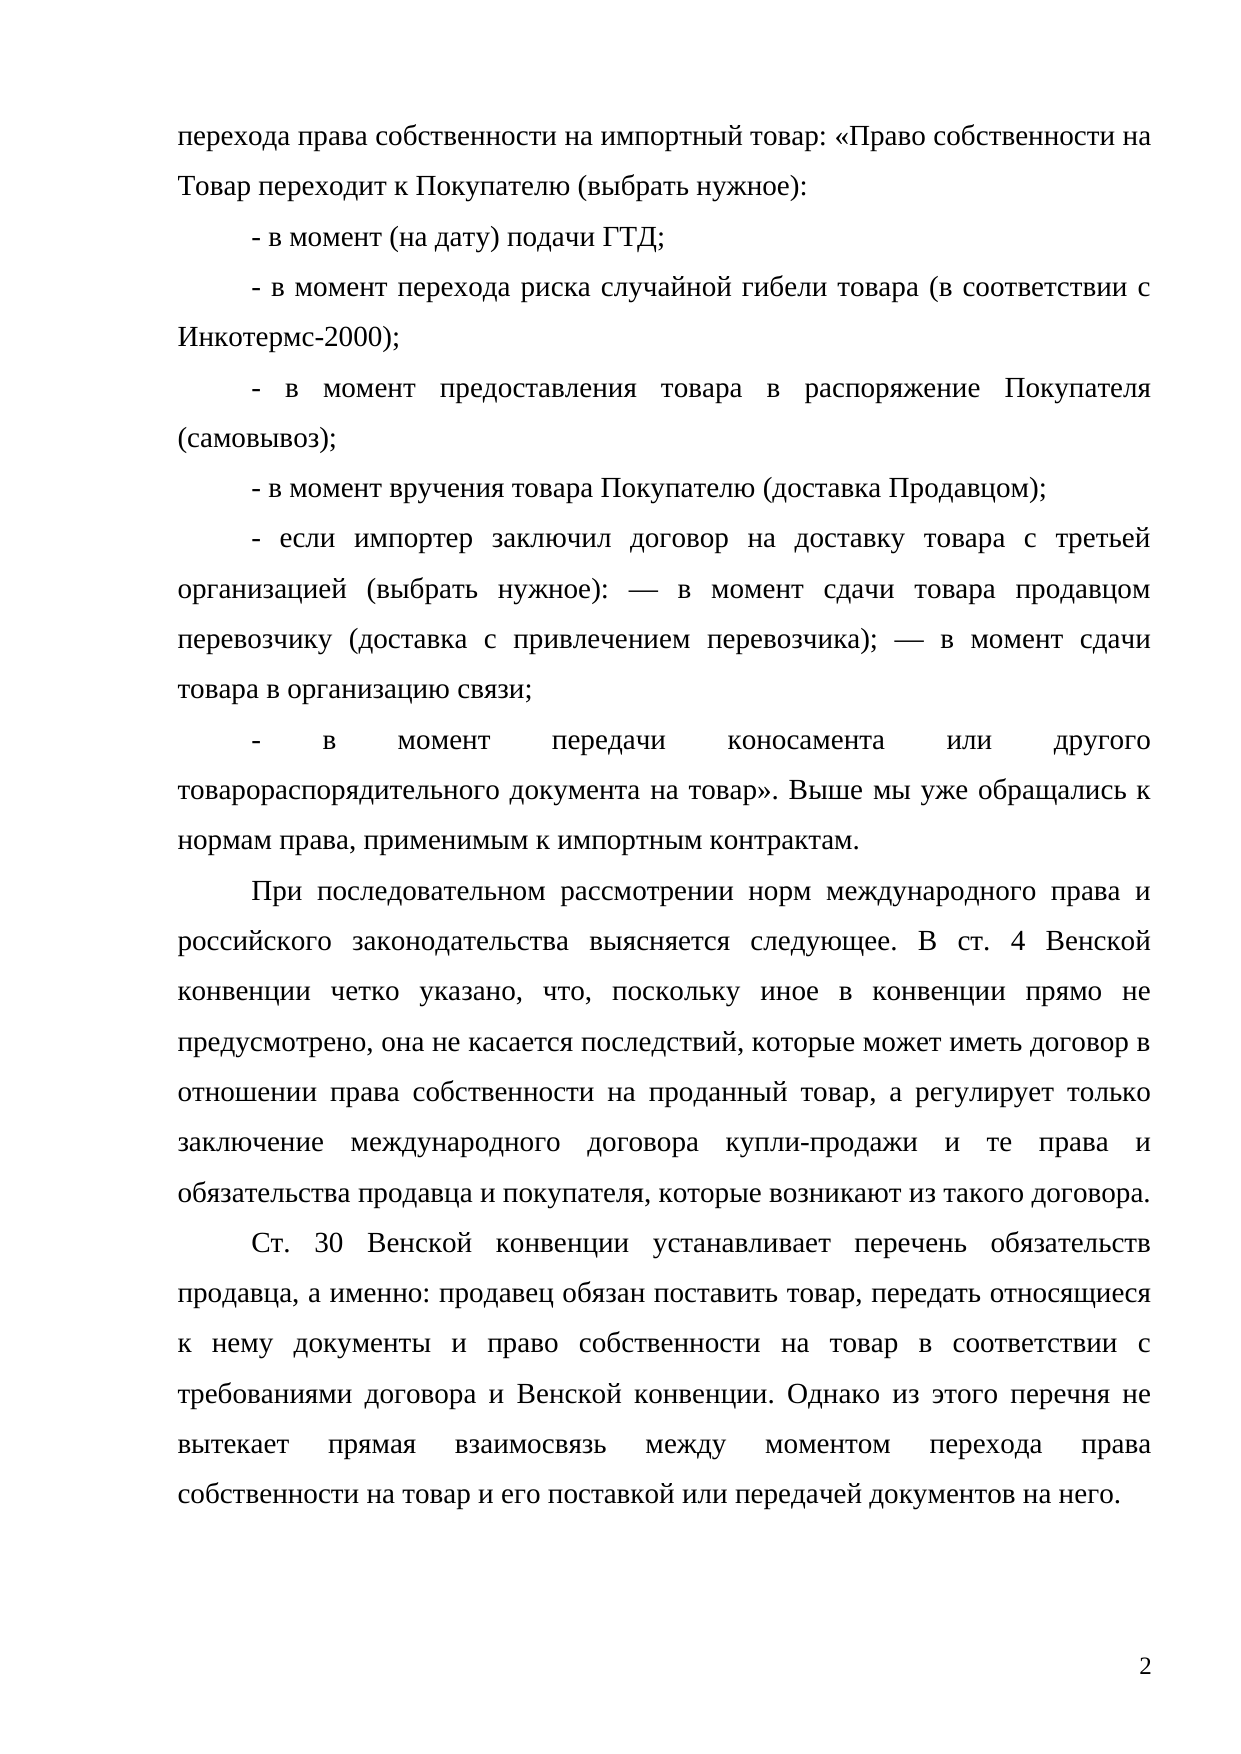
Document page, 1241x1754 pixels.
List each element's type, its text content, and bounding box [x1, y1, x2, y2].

text - в момент передачи коносамента или другого товарораспорядительного документа на товар». Выше мы уже обращались к нормам права, применимым к импортным контрактам. [177, 722, 1152, 856]
text - если импортер заключил договор на доставку товара с третьей организацией (выбрать нужное): — в момент сдачи товара продавцом перевозчику (доставка с привлечением перевозчика); — в момент сдачи товара в организацию связи; [177, 521, 1152, 705]
text При последовательном рассмотрении норм международного права и российского законодательства выясняется следующее. В ст. 4 Венской конвенции четко указано, что, поскольку иное в конвенции прямо не предусмотрено, она не касается последствий, которые может иметь договор в отношении права собственности на проданный товар, а регулирует только заключение международного договора купли-продажи и те права и обязательства продавца и покупателя, которые возникают из такого договора. [177, 873, 1152, 1208]
text - в момент перехода риска случайной гибели товара (в соответствии с Инкотермс-2000); [177, 269, 1152, 353]
text - в момент предоставления товара в распоряжение Покупателя (самовывоз); [177, 370, 1152, 453]
text - в момент (на дату) подачи ГТД; [177, 219, 1152, 252]
text - в момент вручения товара Покупателю (доставка Продавцом); [177, 470, 1152, 504]
text Ст. 30 Венской конвенции устанавливает перечень обязательств продавца, а именно: продавец обязан поставить товар, передать относящиеся к нему документы и право собственности на товар в соответствии с требованиями договора и Венской конвенции. Однако из этого перечня не вытекает прямая взаимосвязь между моментом перехода права собственности на товар и его поставкой или передачей документов на него. [177, 1225, 1152, 1510]
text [177, 118, 1152, 202]
